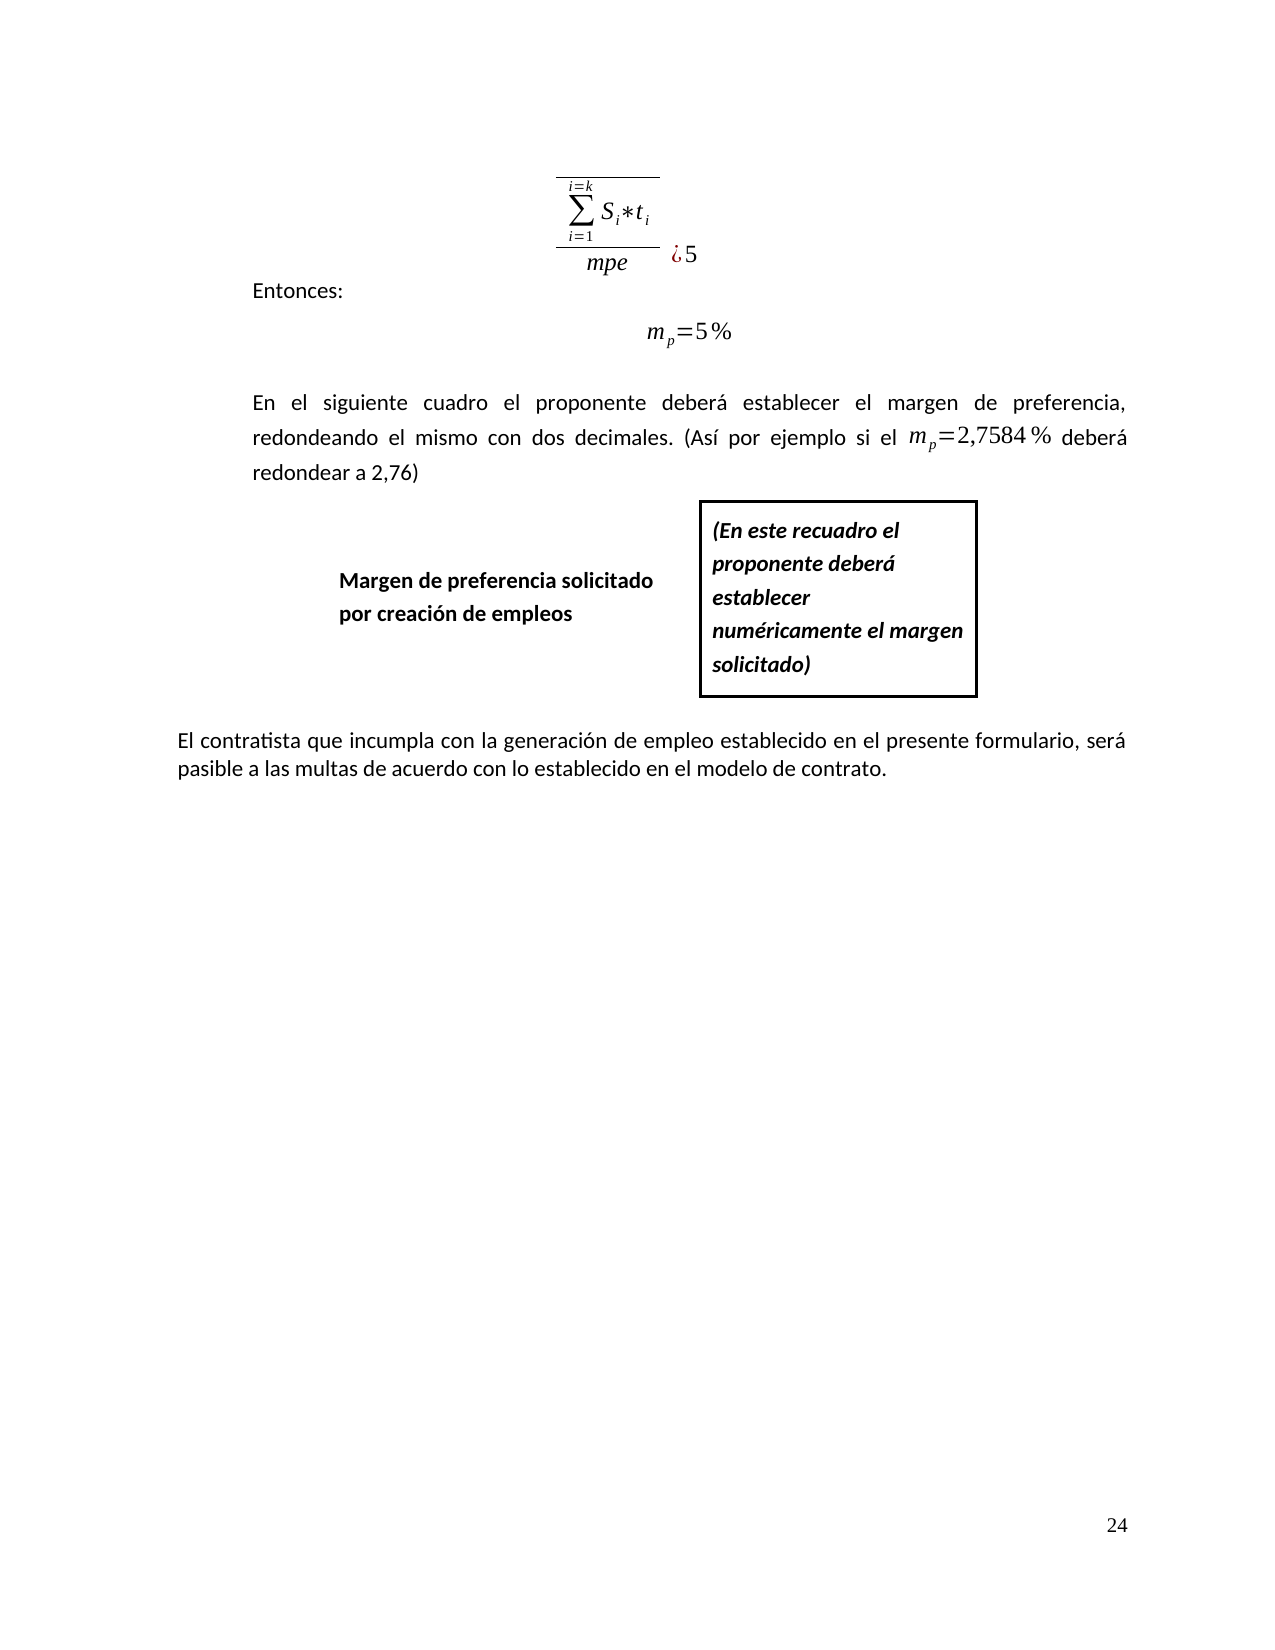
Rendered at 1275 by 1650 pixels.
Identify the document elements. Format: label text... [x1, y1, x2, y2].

table_header (En este recuadro el proponente deberá establecer numéricamente el margen solicitado) [702, 503, 975, 695]
table_header [556, 178, 660, 247]
list Entonces: [252, 276, 1127, 304]
table_header Margen de preferencia solicitado por creación de empleos [328, 500, 699, 695]
table_cell [556, 248, 660, 276]
list En el siguiente cuadro el proponente deberá establecer el margen de preferencia, redondeando el mismo con dos decimales. (Así por ejemplo si el deberá redondear a 2,76) [252, 388, 1127, 486]
table_header [660, 177, 749, 276]
text El contratista que incumpla con la generación de empleo establecido en el presente formulario, será pasible a las multas de acuerdo con lo establecido en el modelo de contrato. [177, 726, 1127, 782]
